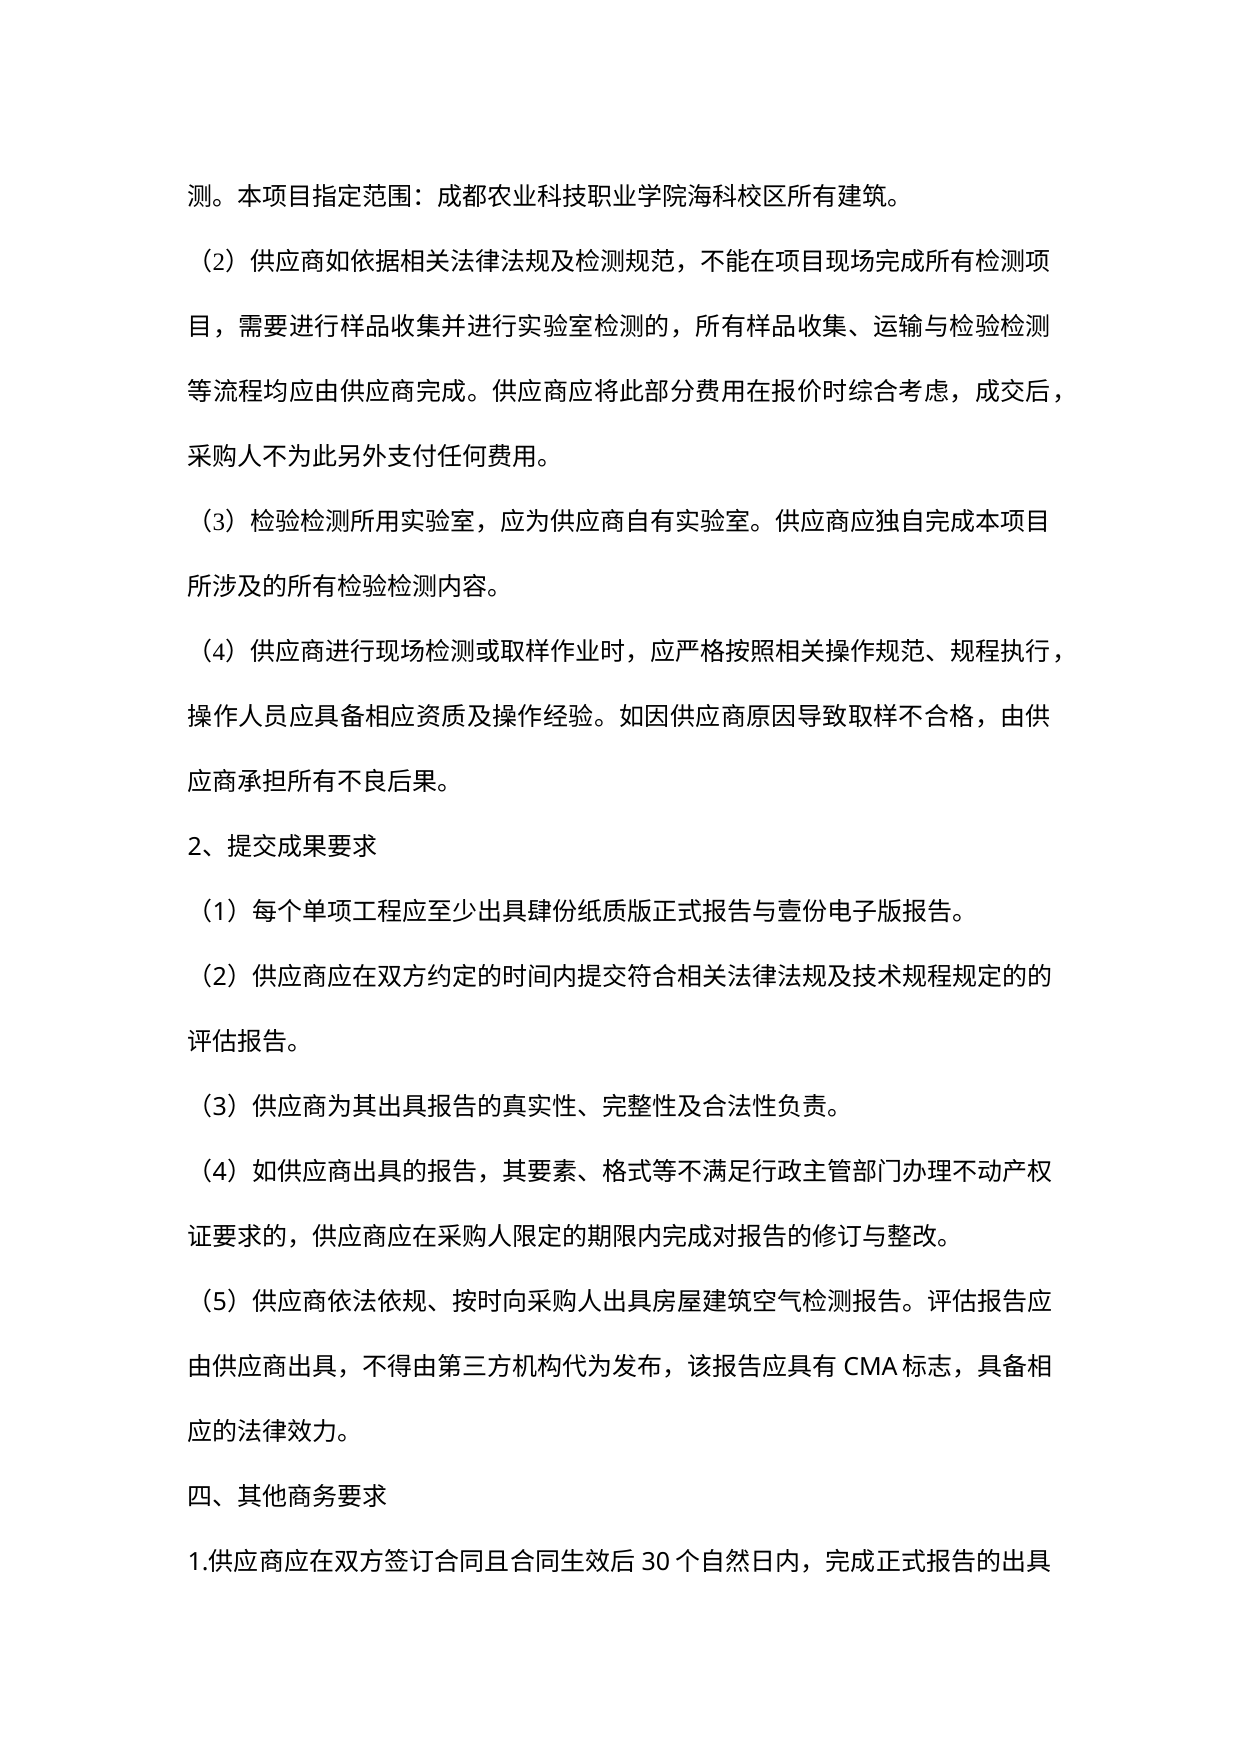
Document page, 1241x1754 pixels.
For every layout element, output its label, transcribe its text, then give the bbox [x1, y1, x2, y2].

text （3）检验检测所用实验室，应为供应商自有实验室。供应商应独自完成本项目所涉及的所有检验检测内容。 [187, 487, 1053, 617]
text （2）供应商如依据相关法律法规及检测规范，不能在项目现场完成所有检测项目，需要进行样品收集并进行实验室检测的，所有样品收集、运输与检验检测等流程均应由供应商完成。供应商应将此部分费用在报价时综合考虑，成交后，采购人不为此另外支付任何费用。 [187, 227, 1053, 487]
text （5）供应商依法依规、按时向采购人出具房屋建筑空气检测报告。评估报告应由供应商出具，不得由第三方机构代为发布，该报告应具有CMA标志，具备相应的法律效力。 [187, 1267, 1053, 1462]
text （4）如供应商出具的报告，其要素、格式等不满足行政主管部门办理不动产权证要求的，供应商应在采购人限定的期限内完成对报告的修订与整改。 [187, 1137, 1053, 1267]
text （2）供应商应在双方约定的时间内提交符合相关法律法规及技术规程规定的的评估报告。 [187, 942, 1053, 1072]
text （3）供应商为其出具报告的真实性、完整性及合法性负责。 [187, 1072, 1053, 1137]
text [187, 1527, 1053, 1592]
text 2、提交成果要求 [187, 812, 1053, 877]
text （1）每个单项工程应至少出具肆份纸质版正式报告与壹份电子版报告。 [187, 877, 1053, 942]
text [187, 162, 1053, 227]
text （4）供应商进行现场检测或取样作业时，应严格按照相关操作规范、规程执行，操作人员应具备相应资质及操作经验。如因供应商原因导致取样不合格，由供应商承担所有不良后果。 [187, 617, 1053, 812]
text 四、其他商务要求 [187, 1462, 1053, 1527]
